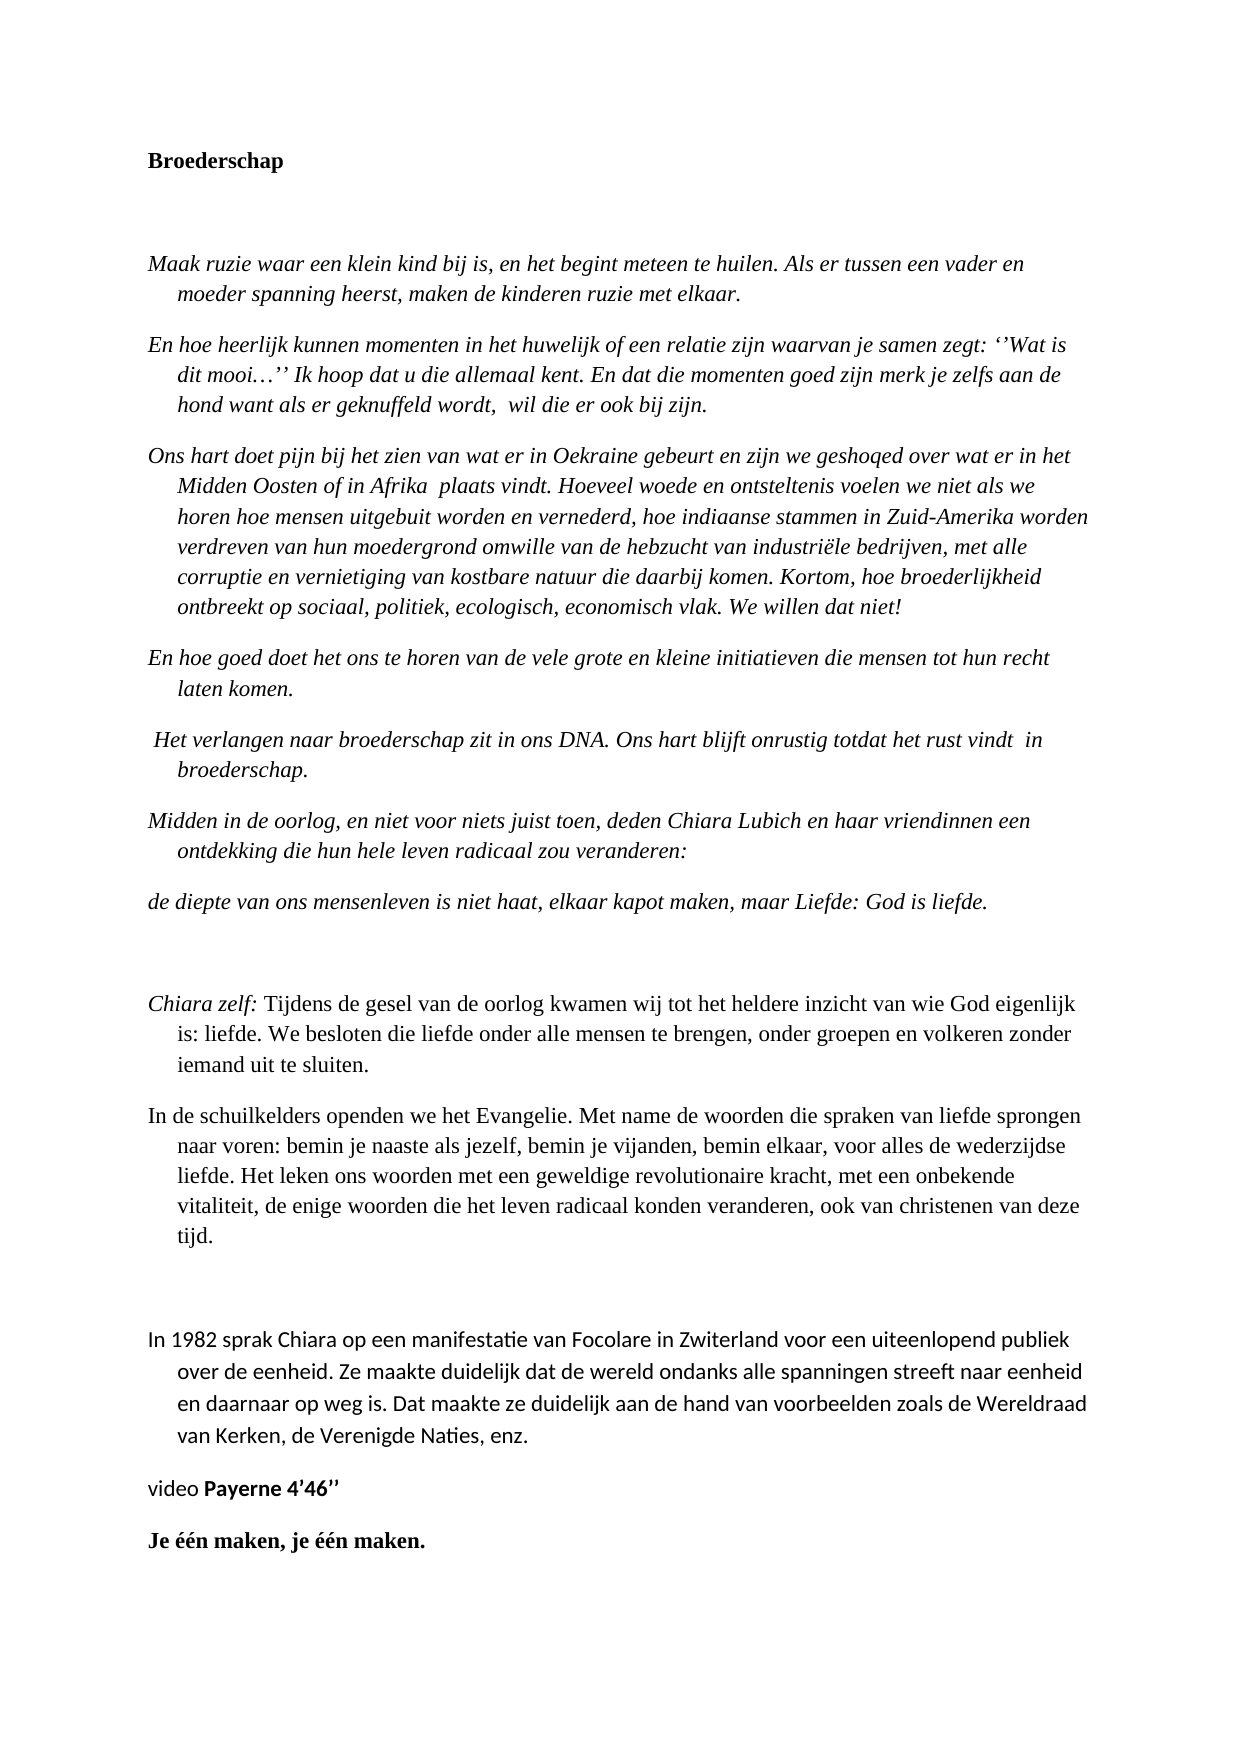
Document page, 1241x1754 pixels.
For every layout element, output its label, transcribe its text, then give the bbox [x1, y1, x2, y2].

list de diepte van ons mensenleven is niet haat, elkaar kapot maken, maar Liefde: God is liefde. [148, 888, 1093, 914]
list En hoe goed doet het ons te horen van de vele grote en kleine initiatieven die mensen tot hun recht laten komen. [148, 644, 1093, 701]
list In 1982 sprak Chiara op een manifestatie van Focolare in Zwiterland voor een uiteenlopend publiek over de eenheid. Ze maakte duidelijk dat de wereld ondanks alle spanningen streeft naar eenheid en daarnaar op weg is. Dat maakte ze duidelijk aan de hand van voorbeelden zoals de Wereldraad van Kerken, de Verenigde Naties, enz. [148, 1325, 1093, 1449]
list Midden in de oorlog, en niet voor niets juist toen, deden Chiara Lubich en haar vriendinnen een ontdekking die hun hele leven radicaal zou veranderen: [148, 807, 1093, 863]
list Het verlangen naar broederschap zit in ons DNA. Ons hart blijft onrustig totdat het rust vindt in broederschap. [148, 726, 1093, 782]
list In de schuilkelders openden we het Evangelie. Met name de woorden die spraken van liefde sprongen naar voren: bemin je naaste als jezelf, bemin je vijanden, bemin elkaar, voor alles de wederzijdse liefde. Het leken ons woorden met een geweldige revolutionaire kracht, met een onbekende vitaliteit, de enige woorden die het leven radicaal konden veranderen, ook van christenen van deze tijd. [148, 1102, 1093, 1249]
list Ons hart doet pijn bij het zien van wat er in Oekraine gebeurt en zijn we geshoqed over wat er in het Midden Oosten of in Afrika plaats vindt. Hoeveel woede en ontsteltenis voelen we niet als we horen hoe mensen uitgebuit worden en vernederd, hoe indiaanse stammen in Zuid-Amerika worden verdreven van hun moedergrond omwille van de hebzucht van industriële bedrijven, met alle corruptie en vernietiging van kostbare natuur die daarbij komen. Kortom, hoe broederlijkheid ontbreekt op sociaal, politiek, ecologisch, economisch vlak. We willen dat niet! [148, 442, 1093, 620]
list En hoe heerlijk kunnen momenten in het huwelijk of een relatie zijn waarvan je samen zegt: ‘’Wat is dit mooi…’’ Ik hoop dat u die allemaal kent. En dat die momenten goed zijn merk je zelfs aan de hond want als er geknuffeld wordt, wil die er ook bij zijn. [148, 331, 1093, 418]
text Je één maken, je één maken. [148, 1527, 1093, 1554]
list Broederschap [148, 148, 1093, 174]
list Maak ruzie waar een klein kind bij is, en het begint meteen te huilen. Als er tussen een vader en moeder spanning heerst, maken de kinderen ruzie met elkaar. [148, 250, 1093, 306]
list video Payerne 4’46’’ [148, 1474, 1093, 1502]
list Chiara zelf: Tijdens de gesel van de oorlog kwamen wij tot het heldere inzicht van wie God eigenlijk is: liefde. We besloten die liefde onder alle mensen te brengen, onder groepen en volkeren zonder iemand uit te sluiten. [148, 990, 1093, 1077]
